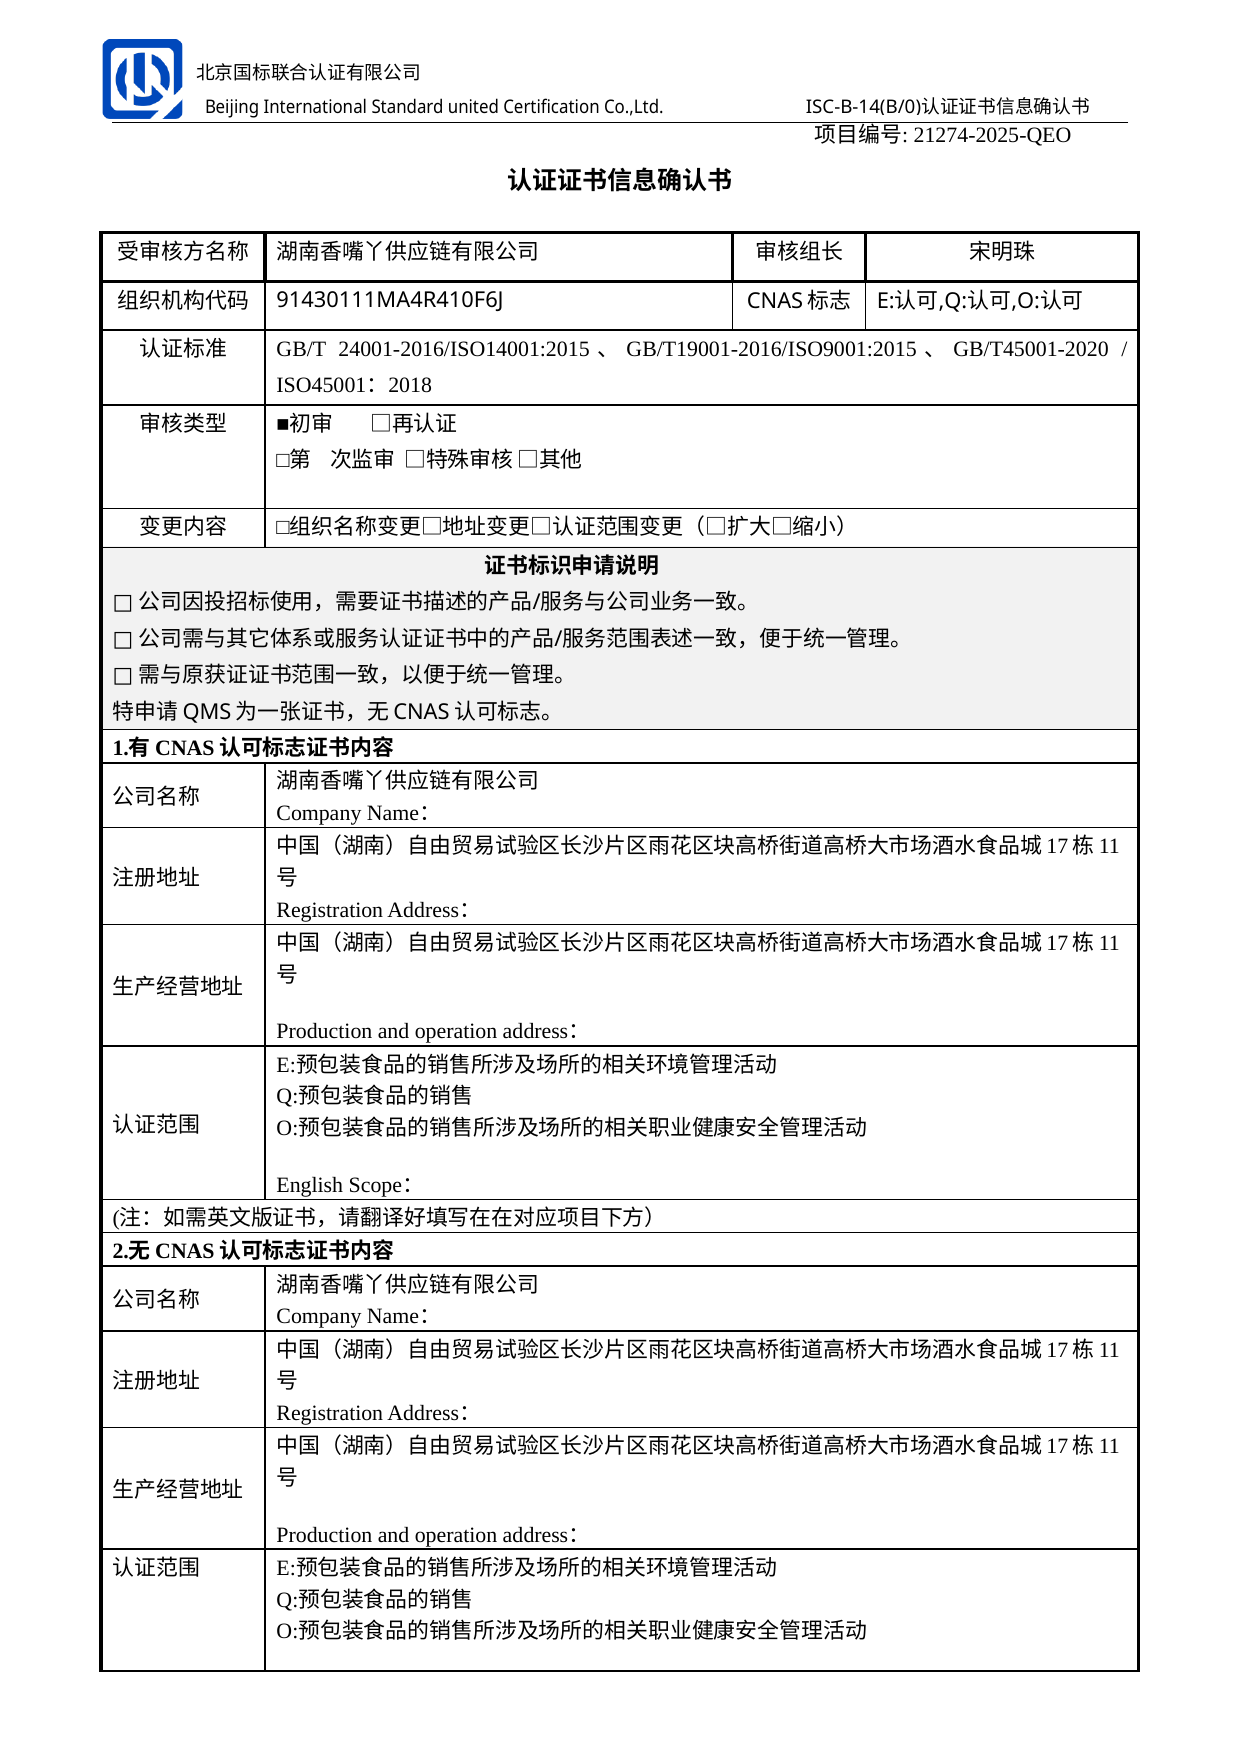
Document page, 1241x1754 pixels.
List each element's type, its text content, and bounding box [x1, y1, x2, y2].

picture [102, 39, 183, 119]
table_cell 公司名称 [103, 764, 264, 827]
table_cell □组织名称变更□地址变更□认证范围变更（□扩大□缩小） [266, 509, 1137, 546]
table_cell 认证范围 [103, 1550, 264, 1670]
table_cell 认证范围 [103, 1047, 264, 1199]
table_cell GB/T 24001-2016/ISO14001:2015、GB/T19001-2016/ISO9001:2015、GB/T45001-2020 / ISO45001：2018 [266, 331, 1137, 404]
table_cell 生产经营地址 [103, 925, 264, 1045]
table_cell ■初审 □再认证 □第 次监审 □特殊审核 □其他 [266, 406, 1137, 507]
table_cell E:预包装食品的销售所涉及场所的相关环境管理活动 Q:预包装食品的销售 O:预包装食品的销售所涉及场所的相关职业健康安全管理活动 English Scope： [266, 1047, 1137, 1199]
table_cell 91430111MA4R410F6J [266, 283, 732, 329]
table_cell 注册地址 [103, 1332, 264, 1427]
table_cell 变更内容 [103, 509, 264, 546]
table_cell 2.无CNAS认可标志证书内容 [103, 1233, 1137, 1265]
table_cell CNAS标志 [733, 283, 865, 329]
table_cell 中国（湖南）自由贸易试验区长沙片区雨花区块高桥街道高桥大市场酒水食品城17栋11号 Registration Address： [266, 828, 1137, 923]
table_cell 认证标准 [103, 331, 264, 404]
table_cell (注：如需英文版证书，请翻译好填写在在对应项目下方） [103, 1200, 1137, 1232]
table_cell 组织机构代码 [103, 283, 264, 329]
table_cell 公司名称 [103, 1267, 264, 1330]
table_header 宋明珠 [867, 234, 1137, 280]
table_cell E:认可,Q:认可,O:认可 [866, 283, 1137, 329]
table_cell 中国（湖南）自由贸易试验区长沙片区雨花区块高桥街道高桥大市场酒水食品城17栋11号 Production and operation address： [266, 925, 1137, 1045]
table_cell 中国（湖南）自由贸易试验区长沙片区雨花区块高桥街道高桥大市场酒水食品城17栋11号 Production and operation address： [266, 1428, 1137, 1548]
table_cell 中国（湖南）自由贸易试验区长沙片区雨花区块高桥街道高桥大市场酒水食品城17栋11号 Registration Address： [266, 1332, 1137, 1427]
table_cell 注册地址 [103, 828, 264, 923]
table_cell 证书标识申请说明 □ 公司因投招标使用，需要证书描述的产品/服务与公司业务一致。 □ 公司需与其它体系或服务认证证书中的产品/服务范围表述一致，便于统一管理。 □ 需与原获证证书范围一致，以便于统一管理。 特申请QMS为一张证书，无CNAS认可标志。 [103, 548, 1137, 729]
table_header 受审核方名称 [103, 234, 263, 280]
text 项目编号: 21274-2025-QEO [112, 123, 1128, 148]
table_header 湖南香嘴丫供应链有限公司 [267, 234, 731, 280]
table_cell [266, 1550, 1137, 1670]
table_cell 审核类型 [103, 406, 264, 507]
text 认证证书信息确认书 [112, 160, 1128, 197]
table_cell 湖南香嘴丫供应链有限公司 Company Name： [266, 1267, 1137, 1330]
table_cell 生产经营地址 [103, 1428, 264, 1548]
table_cell 1.有CNAS认可标志证书内容 [103, 730, 1137, 762]
table_header 审核组长 [734, 234, 864, 280]
table_cell 湖南香嘴丫供应链有限公司 Company Name： [266, 764, 1137, 827]
